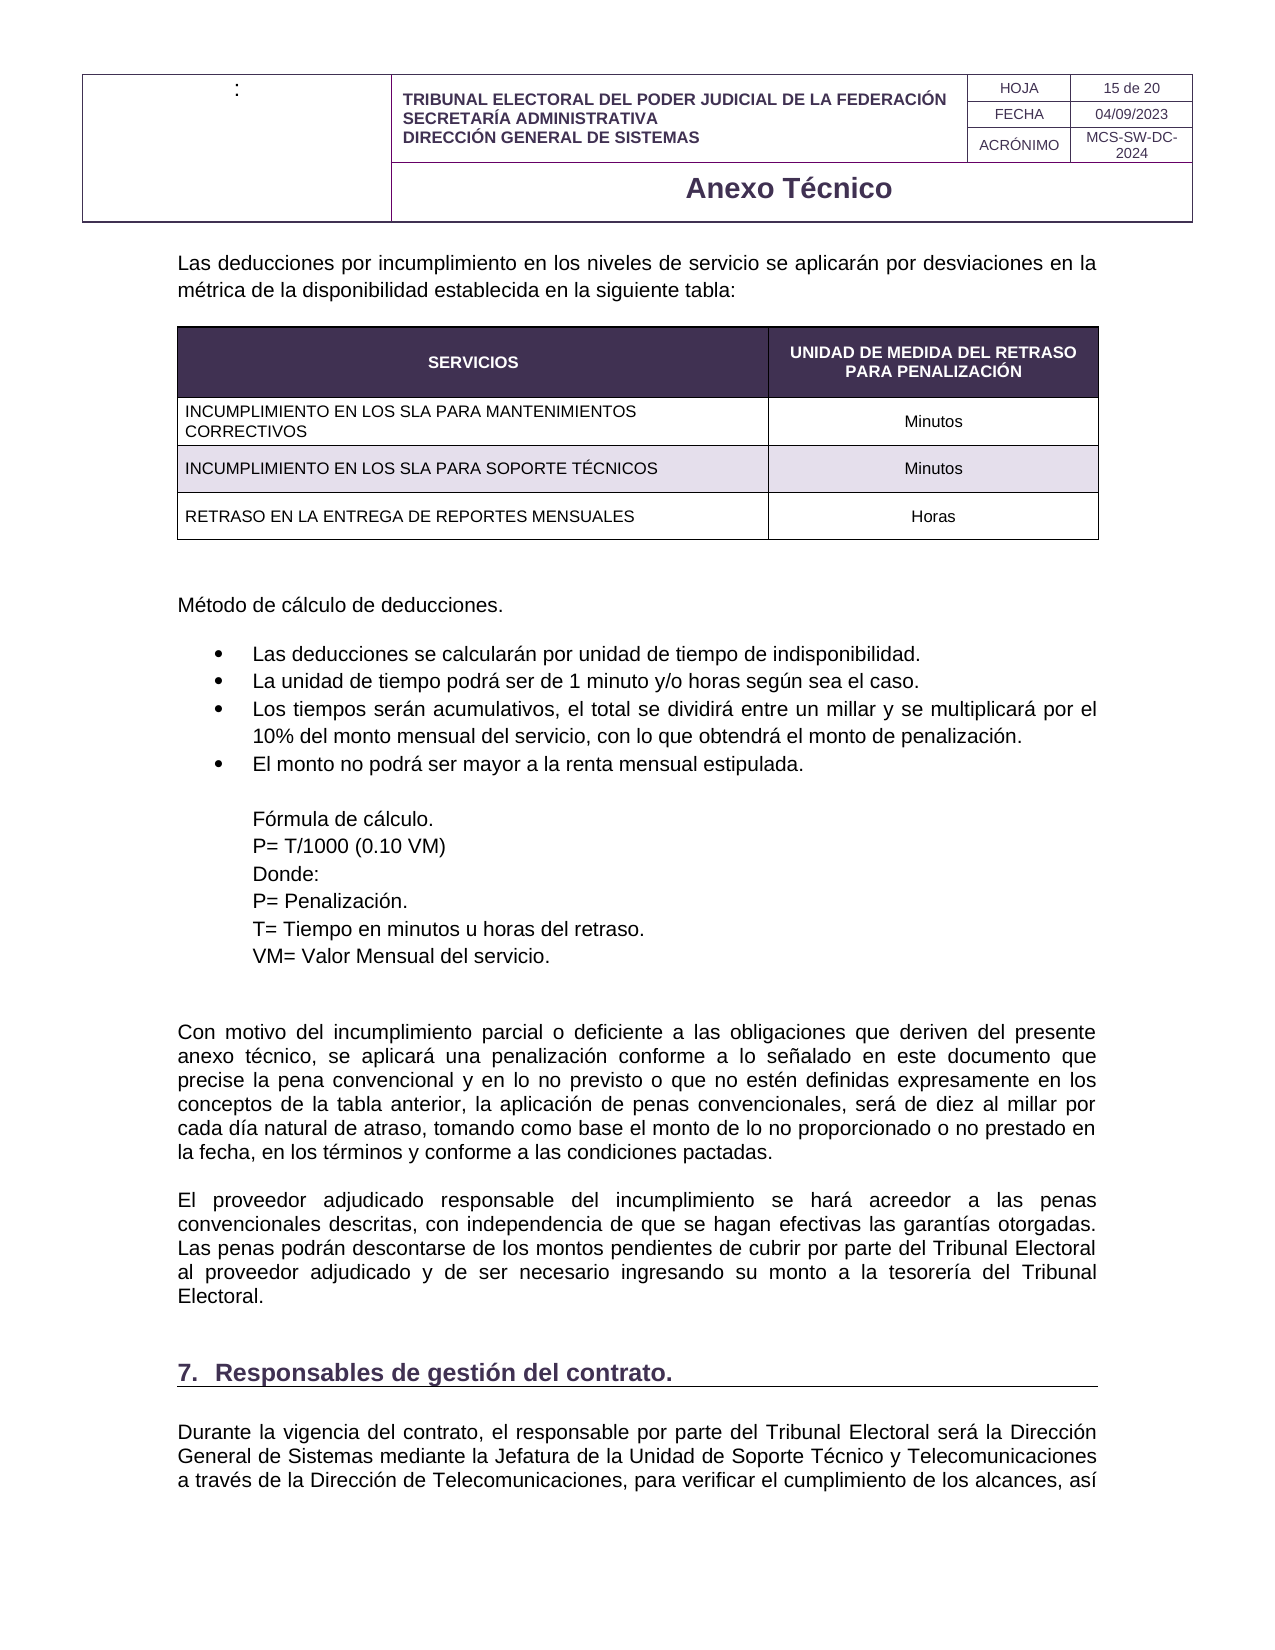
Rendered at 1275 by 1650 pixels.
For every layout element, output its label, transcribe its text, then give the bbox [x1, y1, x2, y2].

list Las deducciones se calcularán por unidad de tiempo de indisponibilidad. [215, 641, 1098, 666]
list P= T/1000 (0.10 VM) [252, 834, 1098, 858]
table_cell Horas [769, 493, 1098, 539]
table_cell RETRASO EN LA ENTREGA DE REPORTES MENSUALES [178, 493, 768, 539]
text Con motivo del incumplimiento parcial o deficiente a las obligaciones que deriven del presente anexo técnico, se aplicará una penalización conforme a lo señalado en este documento que precise la pena convencional y en lo no previsto o que no estén definidas expresamente en los conceptos de la tabla anterior, la aplicación de penas convencionales, será de diez al millar por cada día natural de atraso, tomando como base el monto de lo no proporcionado o no prestado en la fecha, en los términos y conforme a las condiciones pactadas. [177, 1020, 1098, 1164]
text Método de cálculo de deducciones. [177, 593, 1098, 617]
table_cell Minutos [769, 446, 1098, 492]
table_cell Minutos [769, 398, 1098, 444]
subtitle Responsables de gestión del contrato. [177, 1358, 1098, 1386]
list Donde: [252, 862, 1098, 886]
table_header UNIDAD DE MEDIDA DEL RETRASO PARA PENALIZACIÓN [769, 328, 1098, 397]
table_header SERVICIOS [178, 328, 768, 397]
text Las deducciones por incumplimiento en los niveles de servicio se aplicarán por desviaciones en la métrica de la disponibilidad establecida en la siguiente tabla: [177, 251, 1098, 302]
list T= Tiempo en minutos u horas del retraso. [252, 917, 1098, 941]
list Fórmula de cálculo. [252, 807, 1098, 831]
list P= Penalización. [252, 889, 1098, 913]
text El proveedor adjudicado responsable del incumplimiento se hará acreedor a las penas convencionales descritas, con independencia de que se hagan efectivas las garantías otorgadas. Las penas podrán descontarse de los montos pendientes de cubrir por parte del Tribunal Electoral al proveedor adjudicado y de ser necesario ingresando su monto a la tesorería del Tribunal Electoral. [177, 1188, 1098, 1308]
list Los tiempos serán acumulativos, el total se dividirá entre un millar y se multiplicará por el 10% del monto mensual del servicio, con lo que obtendrá el monto de penalización. [215, 697, 1098, 748]
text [177, 1420, 1098, 1492]
table_cell INCUMPLIMIENTO EN LOS SLA PARA MANTENIMIENTOS CORRECTIVOS [178, 398, 768, 444]
list VM= Valor Mensual del servicio. [252, 944, 1098, 968]
table_cell INCUMPLIMIENTO EN LOS SLA PARA SOPORTE TÉCNICOS [178, 446, 768, 492]
list El monto no podrá ser mayor a la renta mensual estipulada. [215, 752, 1098, 776]
list La unidad de tiempo podrá ser de 1 minuto y/o horas según sea el caso. [215, 669, 1098, 693]
